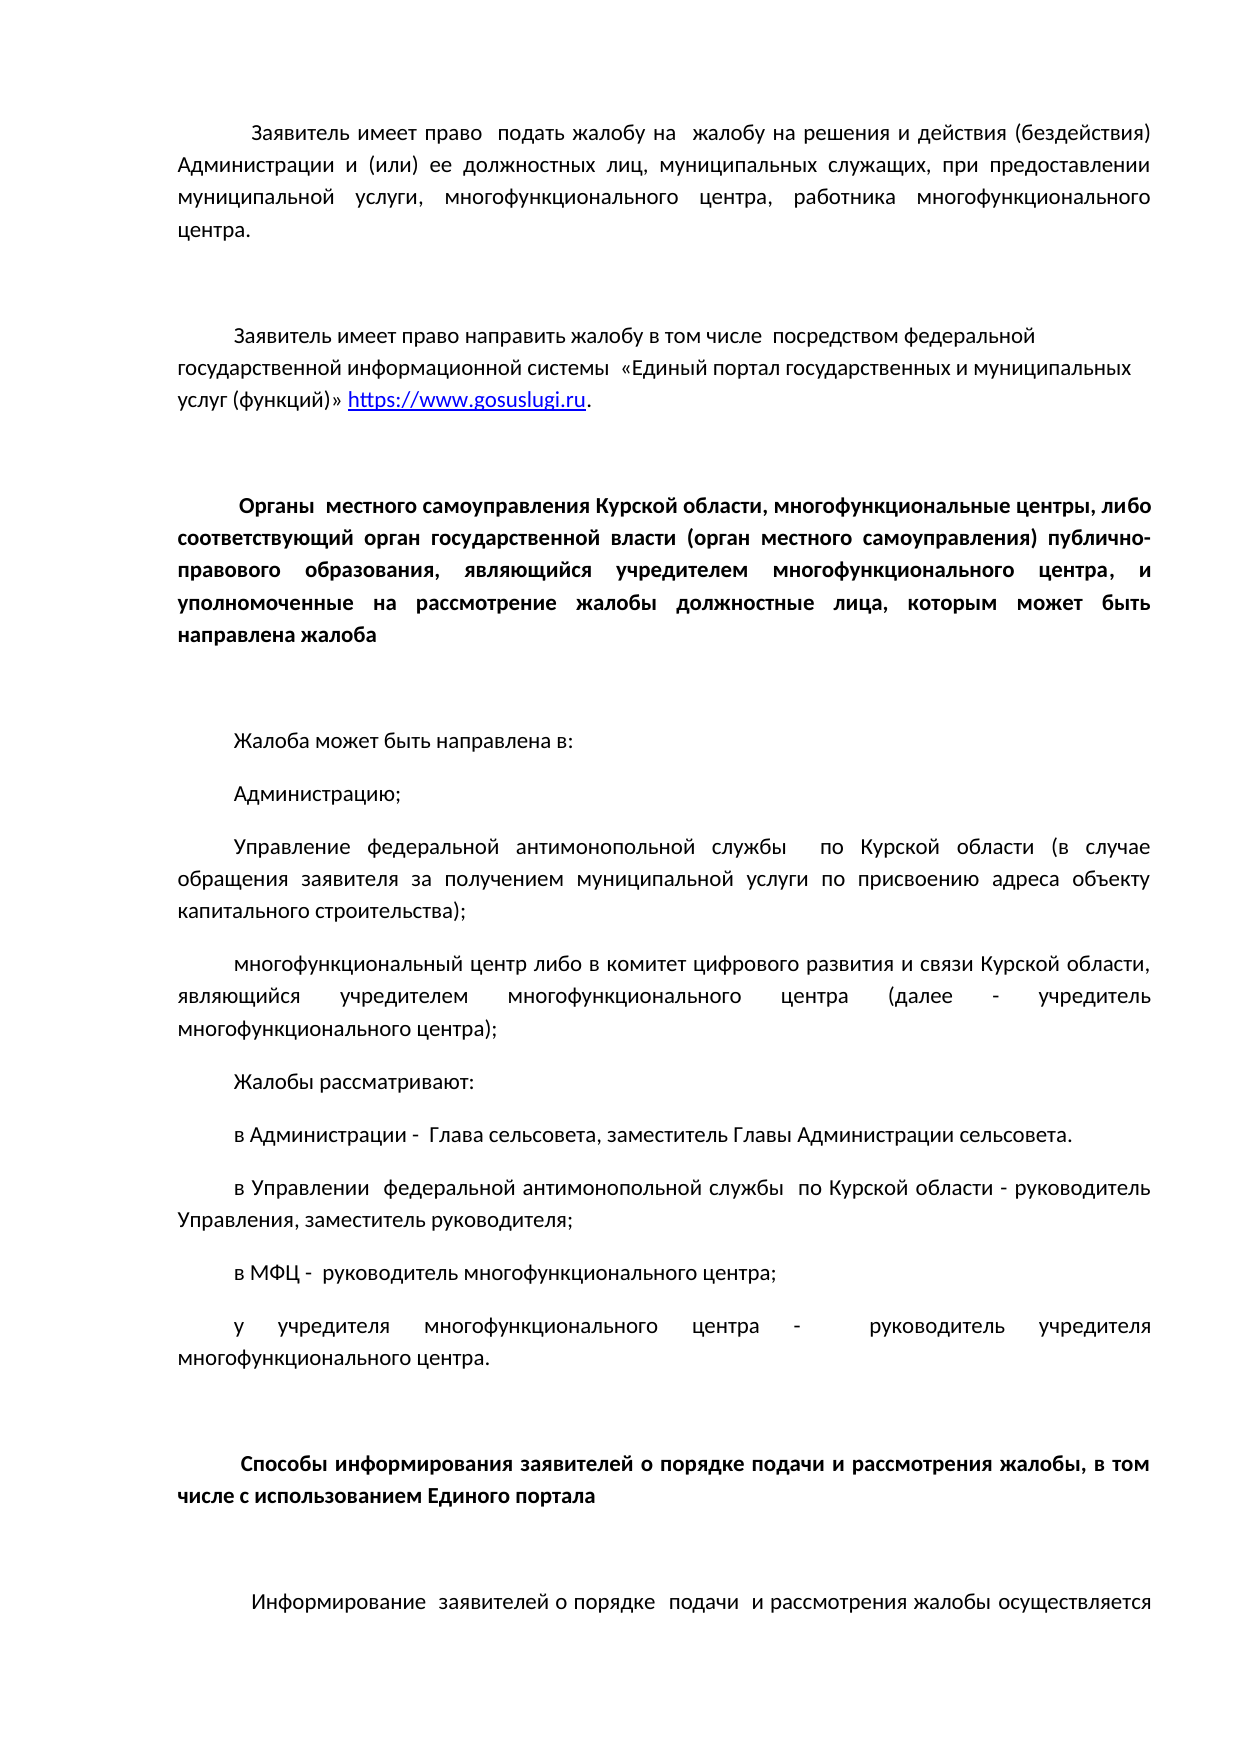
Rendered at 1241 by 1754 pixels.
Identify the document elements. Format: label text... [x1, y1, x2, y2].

text Управление федеральной антимонопольной службы по Курской области (в случае обращения заявителя за получением муниципальной услуги по присвоению адреса объекту капитального строительства); [177, 832, 1152, 924]
text у учредителя многофункционального центра - руководитель учредителя многофункционального центра. [177, 1311, 1152, 1371]
text Администрацию; [177, 779, 1152, 807]
text в Управлении федеральной антимонопольной службы по Курской области - руководитель Управления, заместитель руководителя; [177, 1173, 1152, 1233]
text Заявитель имеет право подать жалобу на жалобу на решения и действия (бездействия) Администрации и (или) ее должностных лиц, муниципальных служащих, при предоставлении муниципальной услуги, многофункционального центра, работника многофункционального центра. [177, 118, 1152, 243]
text в Администрации - Глава сельсовета, заместитель Главы Администрации сельсовета. [177, 1120, 1152, 1148]
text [177, 1587, 1152, 1616]
text многофункциональный центр либо в комитет цифрового развития и связи Курской области, являющийся учредителем многофункционального центра (далее - учредитель многофункционального центра); [177, 949, 1152, 1042]
text Заявитель имеет право направить жалобу в том числе посредством федеральной государственной информационной системы «Единый портал государственных и муниципальных услуг (функций)» https://www.gosuslugi.ru. [177, 321, 1152, 413]
text Жалобы рассматривают: [177, 1067, 1152, 1095]
text Способы информирования заявителей о порядке подачи и рассмотрения жалобы, в том числе с использованием Единого портала [177, 1449, 1152, 1509]
text Органы местного самоуправления Курской области, многофункциональные центры, либо соответствующий орган государственной власти (орган местного самоуправления) публично-правового образования, являющийся учредителем многофункционального центра, и уполномоченные на рассмотрение жалобы должностные лица, которым может быть направлена жалоба [177, 491, 1152, 648]
text в МФЦ - руководитель многофункционального центра; [177, 1258, 1152, 1286]
text Жалоба может быть направлена в: [177, 726, 1152, 754]
